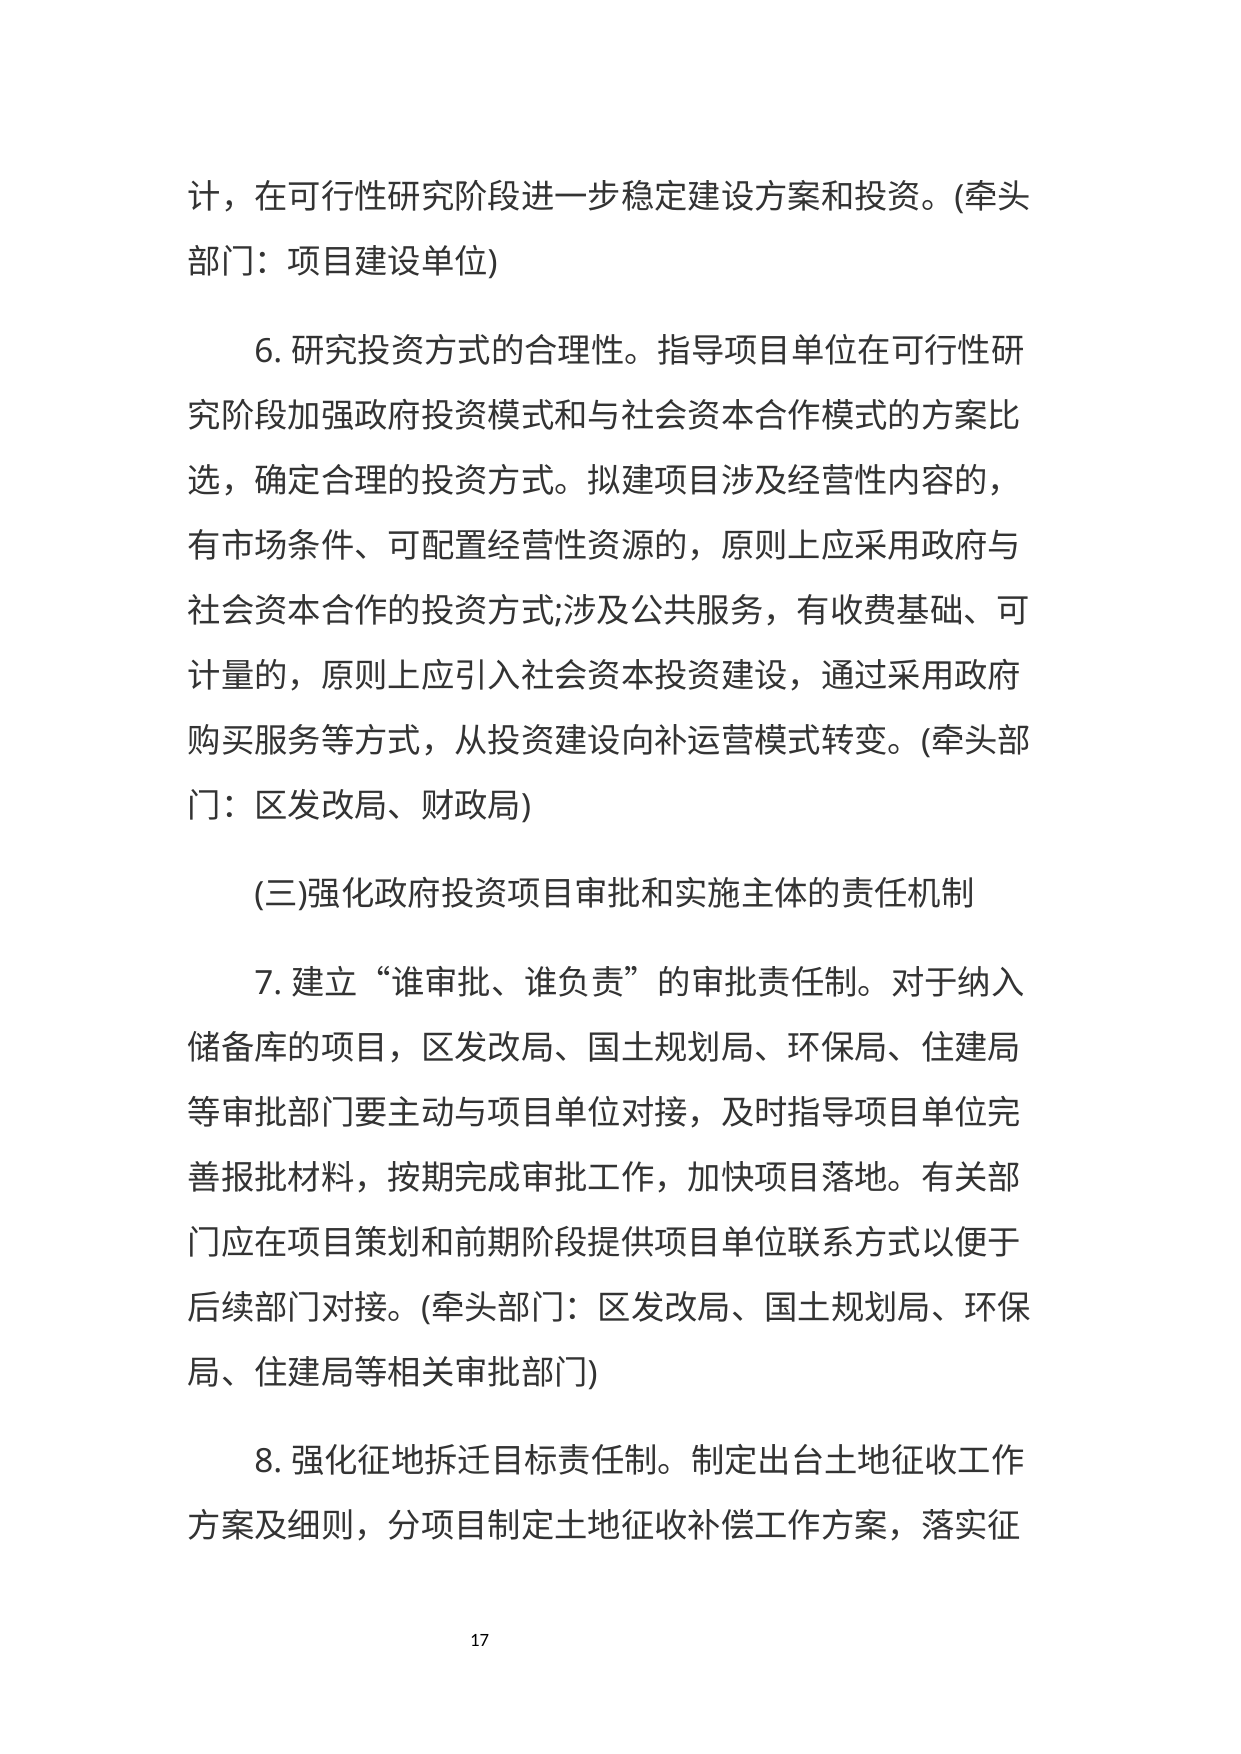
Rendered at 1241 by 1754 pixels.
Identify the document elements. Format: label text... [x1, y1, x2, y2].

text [187, 1426, 1053, 1556]
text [187, 162, 1053, 292]
text 6. 研究投资方式的合理性。指导项目单位在可行性研究阶段加强政府投资模式和与社会资本合作模式的方案比选，确定合理的投资方式。拟建项目涉及经营性内容的，有市场条件、可配置经营性资源的，原则上应采用政府与社会资本合作的投资方式;涉及公共服务，有收费基础、可计量的，原则上应引入社会资本投资建设，通过采用政府购买服务等方式，从投资建设向补运营模式转变。(牵头部门：区发改局、财政局) [187, 315, 1053, 835]
text 7. 建立“谁审批、谁负责”的审批责任制。对于纳入储备库的项目，区发改局、国土规划局、环保局、住建局等审批部门要主动与项目单位对接，及时指导项目单位完善报批材料，按期完成审批工作，加快项目落地。有关部门应在项目策划和前期阶段提供项目单位联系方式以便于后续部门对接。(牵头部门：区发改局、国土规划局、环保局、住建局等相关审批部门) [187, 947, 1053, 1402]
text (三)强化政府投资项目审批和实施主体的责任机制 [187, 859, 1053, 924]
